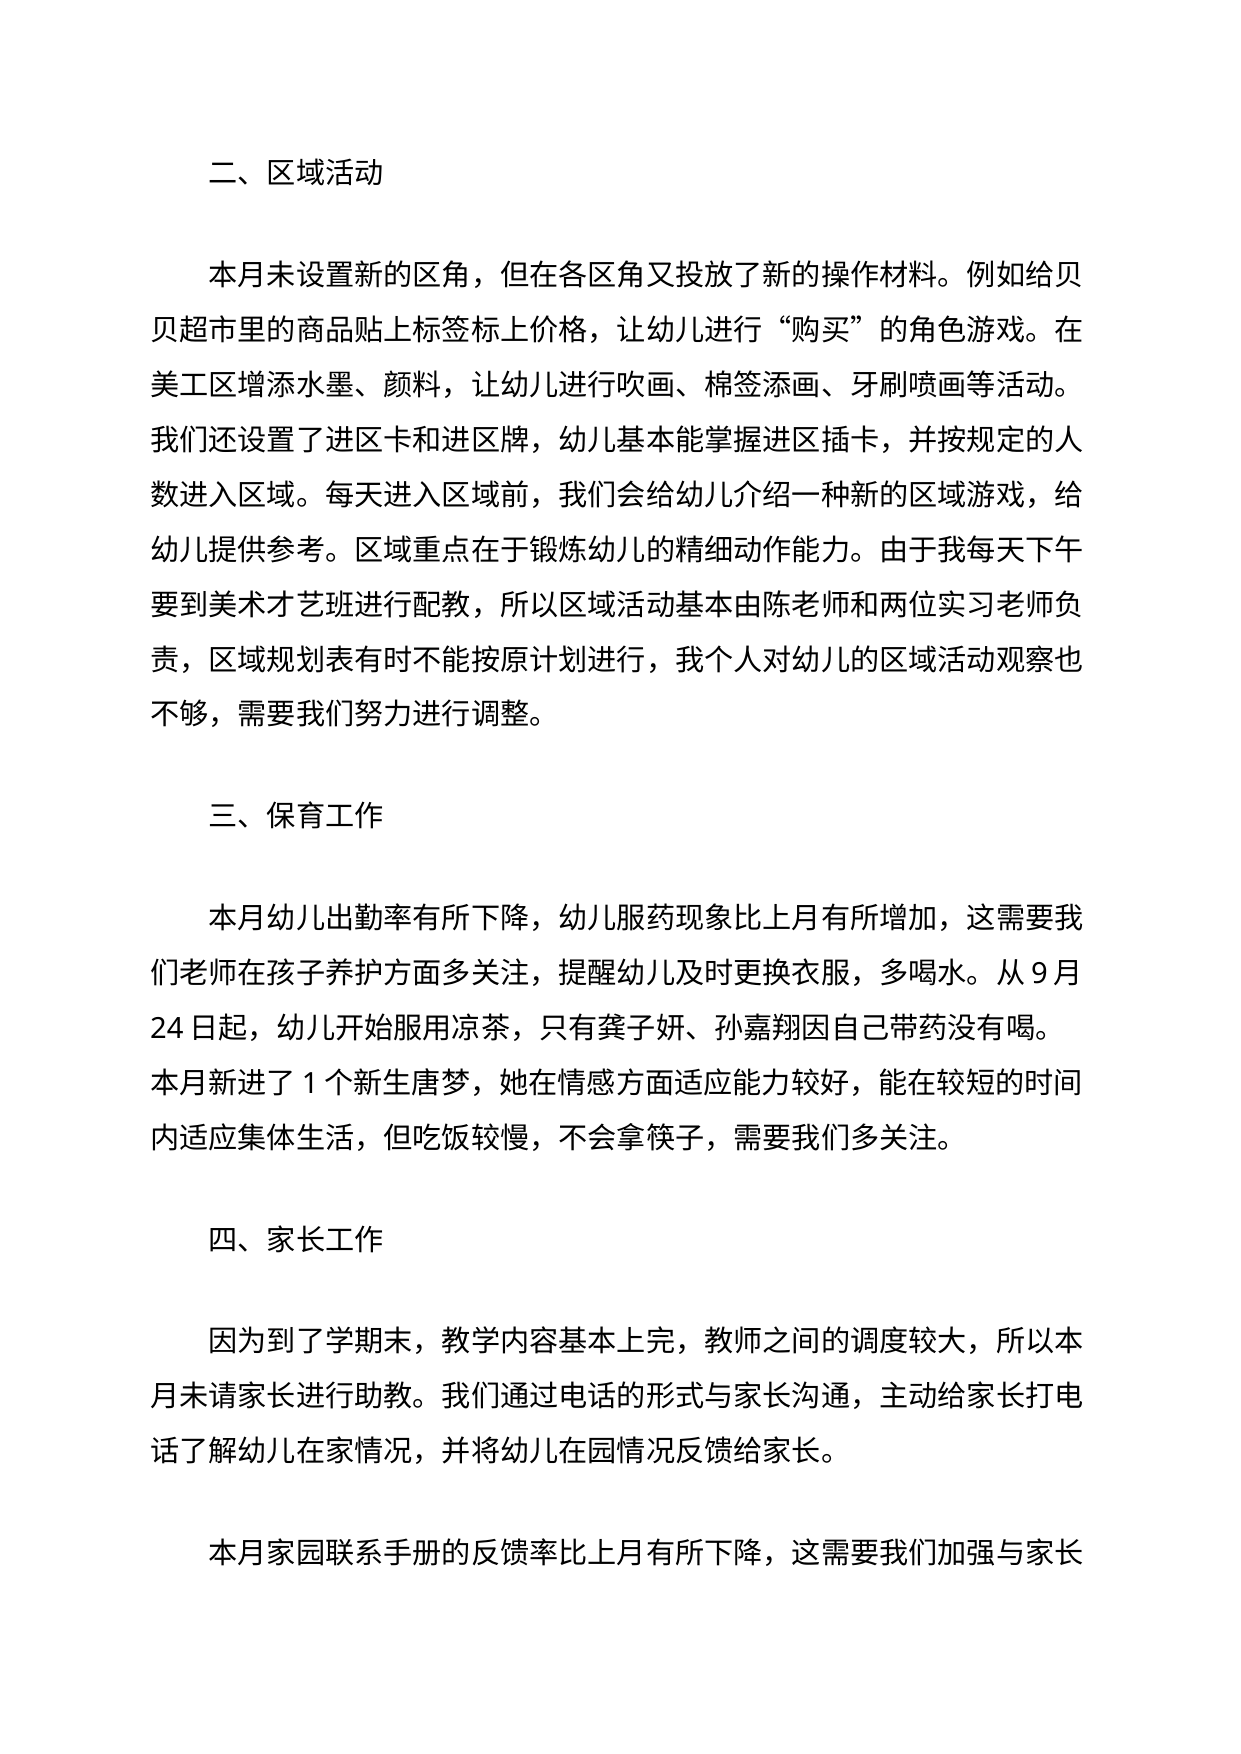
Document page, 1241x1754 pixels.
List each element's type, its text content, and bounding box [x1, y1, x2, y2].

text 本月未设置新的区角，但在各区角又投放了新的操作材料。例如给贝贝超市里的商品贴上标签标上价格，让幼儿进行“购买”的角色游戏。在美工区增添水墨、颜料，让幼儿进行吹画、棉签添画、牙刷喷画等活动。我们还设置了进区卡和进区牌，幼儿基本能掌握进区插卡，并按规定的人数进入区域。每天进入区域前，我们会给幼儿介绍一种新的区域游戏，给幼儿提供参考。区域重点在于锻炼幼儿的精细动作能力。由于我每天下午要到美术才艺班进行配教，所以区域活动基本由陈老师和两位实习老师负责，区域规划表有时不能按原计划进行，我个人对幼儿的区域活动观察也不够，需要我们努力进行调整。 [150, 252, 1090, 733]
text 因为到了学期末，教学内容基本上完，教师之间的调度较大，所以本月未请家长进行助教。我们通过电话的形式与家长沟通，主动给家长打电话了解幼儿在家情况，并将幼儿在园情况反馈给家长。 [150, 1318, 1090, 1470]
text 三、保育工作 [150, 793, 1090, 835]
text 二、区域活动 [150, 150, 1090, 192]
text 本月幼儿出勤率有所下降，幼儿服药现象比上月有所增加，这需要我们老师在孩子养护方面多关注，提醒幼儿及时更换衣服，多喝水。从9月24日起，幼儿开始服用凉茶，只有龚子妍、孙嘉翔因自己带药没有喝。本月新进了1个新生唐梦，她在情感方面适应能力较好，能在较短的时间内适应集体生活，但吃饭较慢，不会拿筷子，需要我们多关注。 [150, 894, 1090, 1157]
text 四、家长工作 [150, 1216, 1090, 1258]
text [150, 1529, 1090, 1572]
